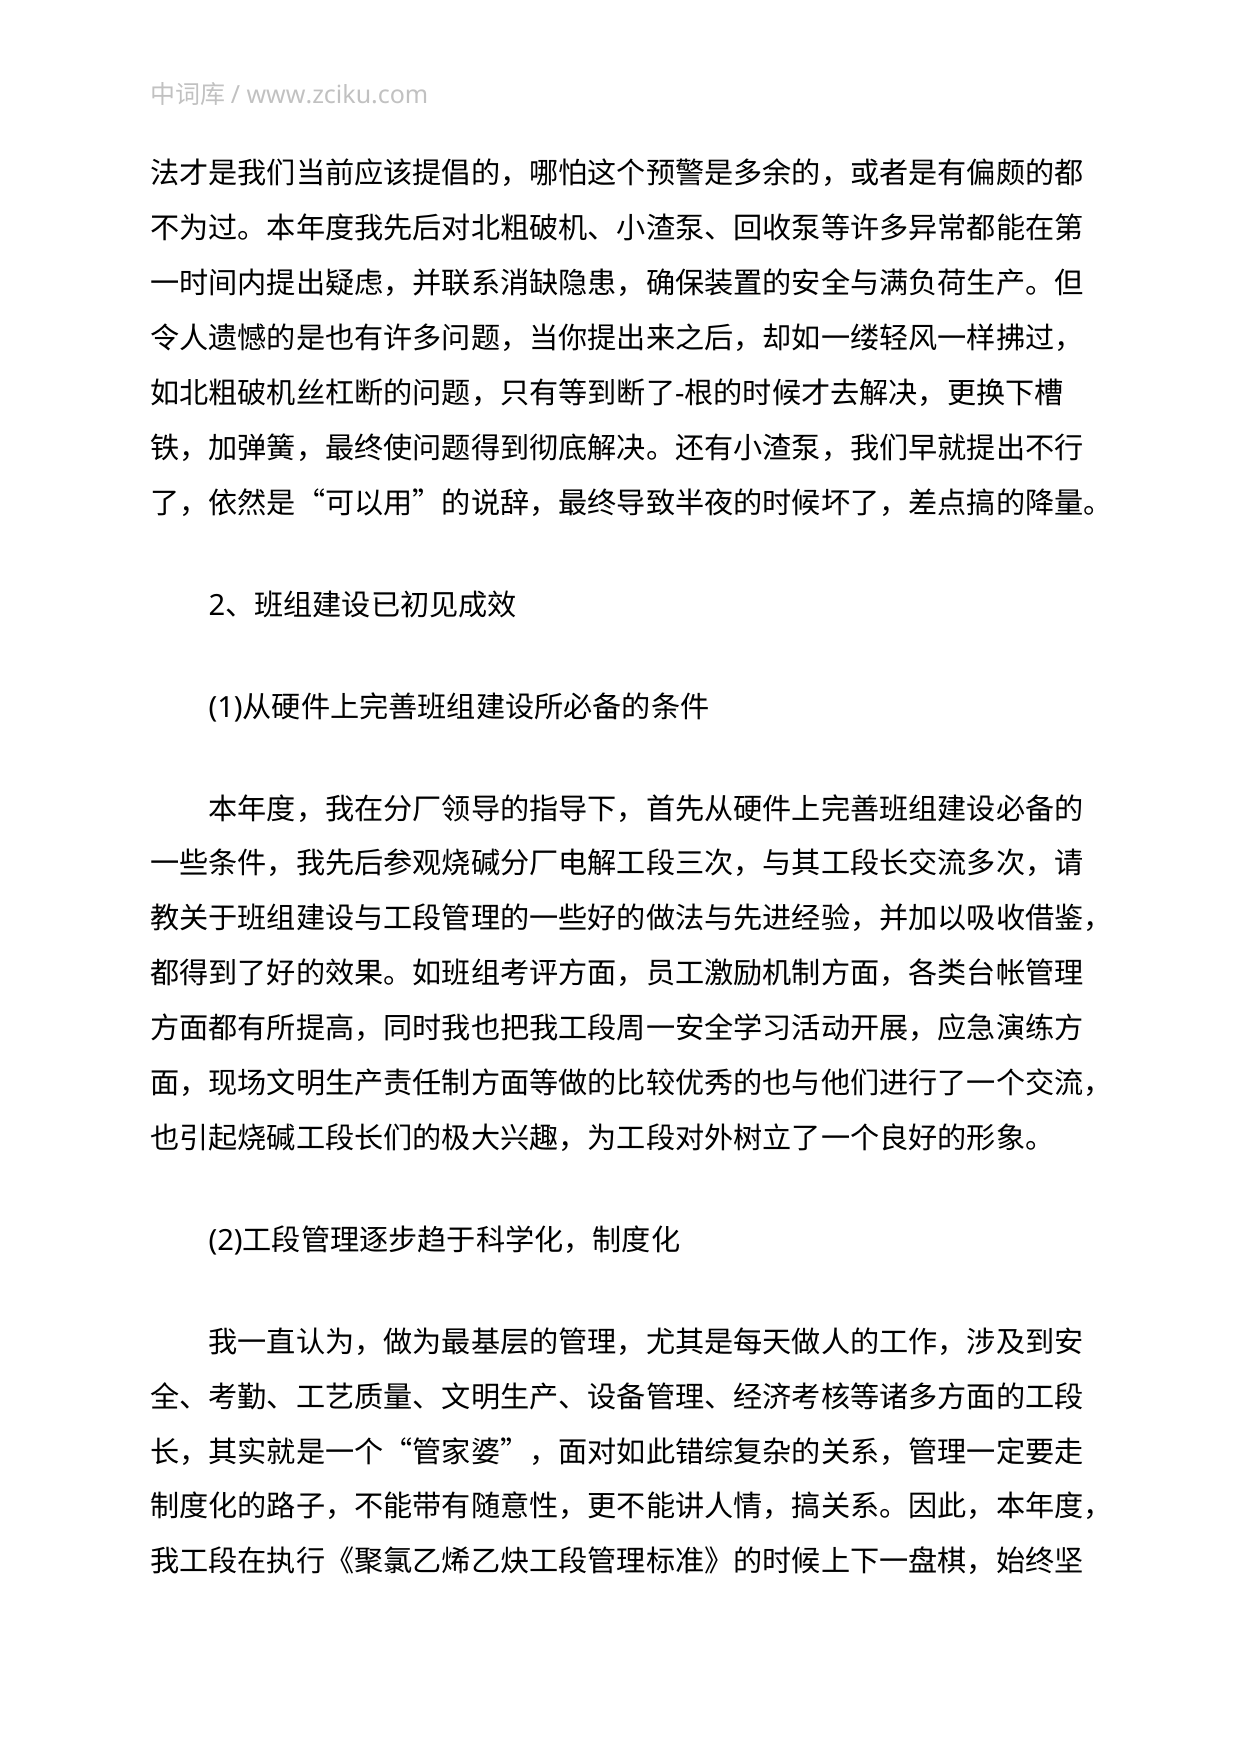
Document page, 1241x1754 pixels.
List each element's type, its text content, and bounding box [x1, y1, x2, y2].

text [150, 150, 1090, 522]
text (1)从硬件上完善班组建设所必备的条件 [150, 683, 1090, 726]
text (2)工段管理逐步趋于科学化，制度化 [150, 1216, 1090, 1259]
text 本年度，我在分厂领导的指导下，首先从硬件上完善班组建设必备的一些条件，我先后参观烧碱分厂电解工段三次，与其工段长交流多次，请教关于班组建设与工段管理的一些好的做法与先进经验，并加以吸收借鉴，都得到了好的效果。如班组考评方面，员工激励机制方面，各类台帐管理方面都有所提高，同时我也把我工段周一安全学习活动开展，应急演练方面，现场文明生产责任制方面等做的比较优秀的也与他们进行了一个交流，也引起烧碱工段长们的极大兴趣，为工段对外树立了一个良好的形象。 [150, 785, 1090, 1157]
text 2、班组建设已初见成效 [150, 581, 1090, 624]
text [150, 1318, 1090, 1580]
